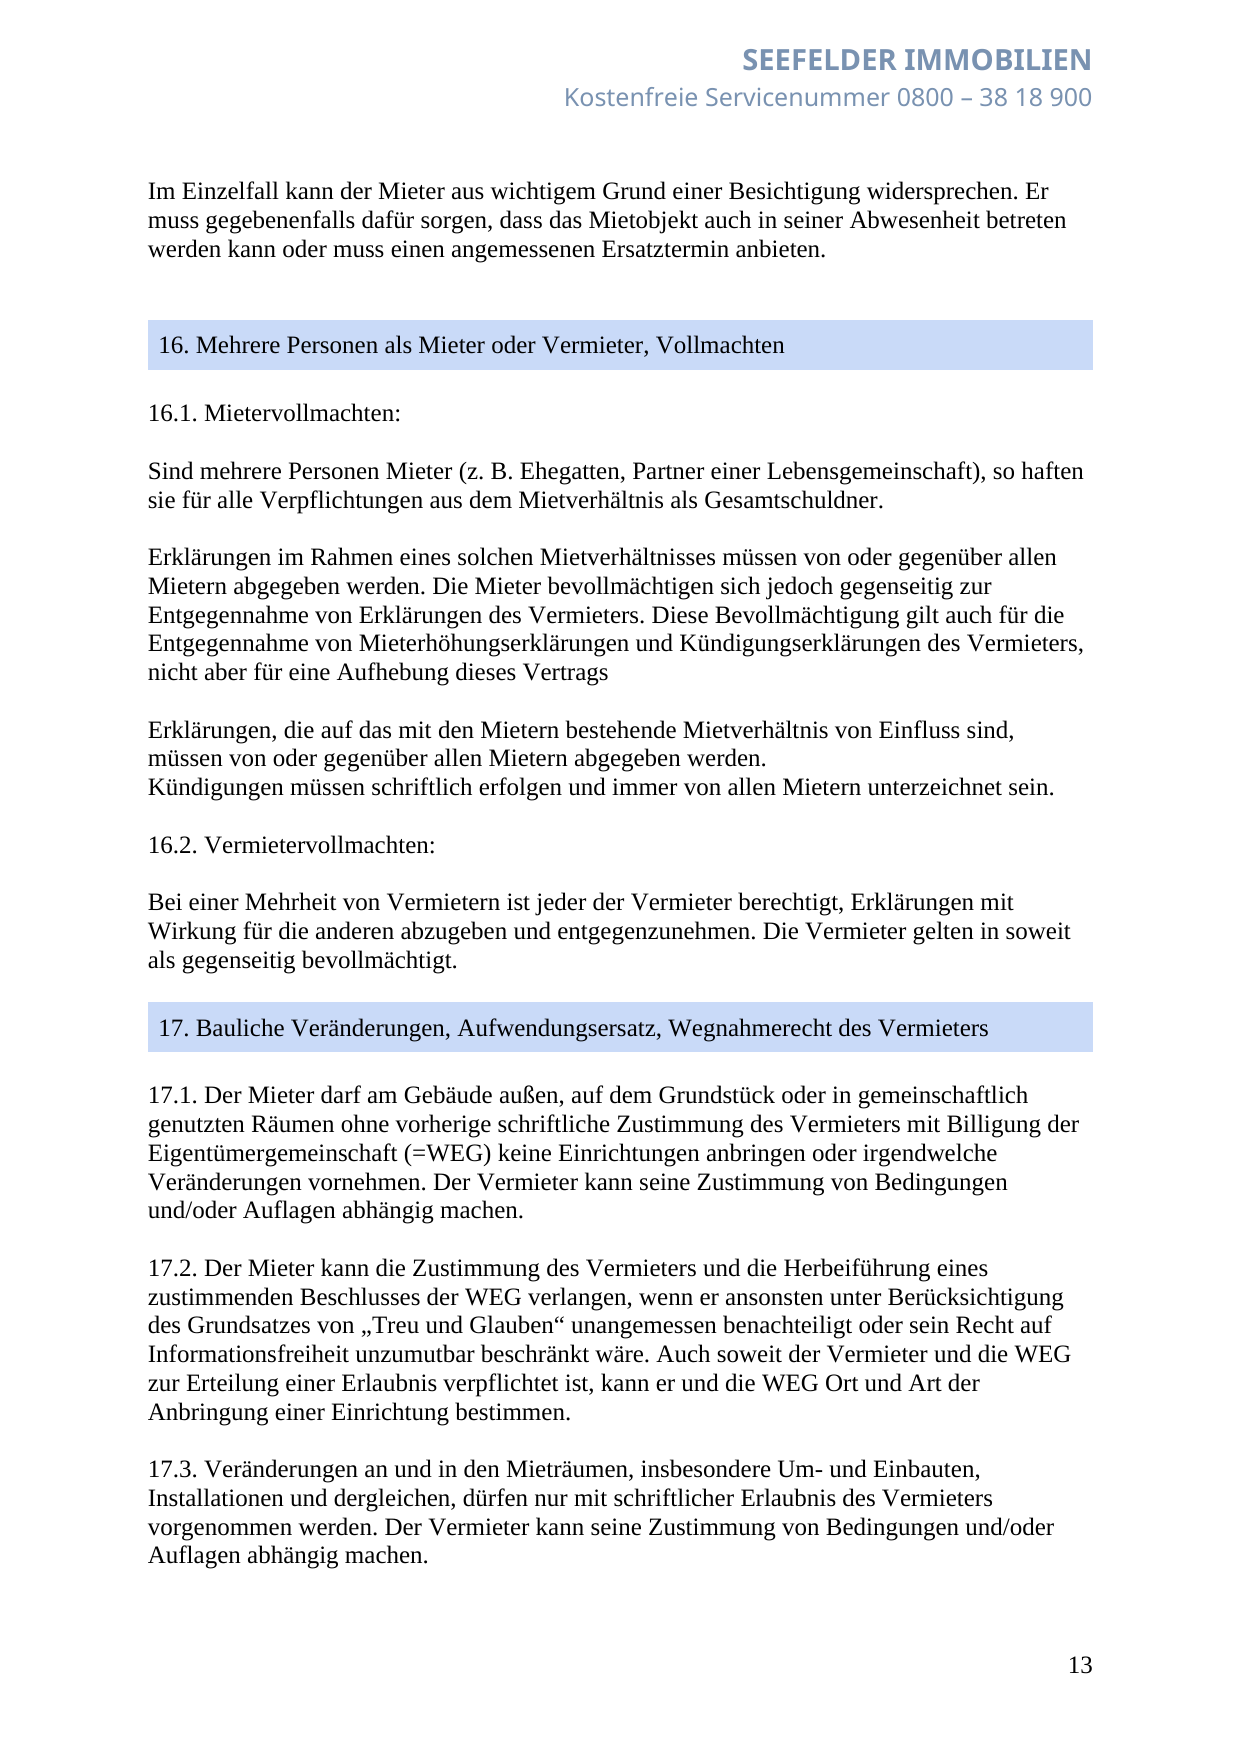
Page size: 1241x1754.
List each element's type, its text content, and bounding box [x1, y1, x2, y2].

table_header 16. Mehrere Personen als Mieter oder Vermieter, Vollmachten [148, 320, 1093, 370]
text Bei einer Mehrheit von Vermietern ist jeder der Vermieter berechtigt, Erklärungen mit Wirkung für die anderen abzugeben und entgegenzunehmen. Die Vermieter gelten in soweit als gegenseitig bevollmächtigt. [148, 887, 1093, 973]
text Im Einzelfall kann der Mieter aus wichtigem Grund einer Besichtigung widersprechen. Er muss gegebenenfalls dafür sorgen, dass das Mietobjekt auch in seiner Abwesenheit betreten werden kann oder muss einen angemessenen Ersatztermin anbieten. [148, 176, 1093, 263]
text Erklärungen, die auf das mit den Mietern bestehende Mietverhältnis von Einfluss sind, müssen von oder gegenüber allen Mietern abgegeben werden. [148, 715, 1093, 772]
text Sind mehrere Personen Mieter (z. B. Ehegatten, Partner einer Lebensgemeinschaft), so haften sie für alle Verpflichtungen aus dem Mietverhältnis als Gesamtschuldner. [148, 456, 1093, 513]
text 17.2. Der Mieter kann die Zustimmung des Vermieters und die Herbeiführung eines zustimmenden Beschlusses der WEG verlangen, wenn er ansonsten unter Berücksichtigung des Grundsatzes von „Treu und Glauben“ unangemessen benachteiligt oder sein Recht auf Informationsfreiheit unzumutbar beschränkt wäre. Auch soweit der Vermieter und die WEG zur Erteilung einer Erlaubnis verpflichtet ist, kann er und die WEG Ort und Art der Anbringung einer Einrichtung bestimmen. [148, 1253, 1093, 1426]
table_header 17. Bauliche Veränderungen, Aufwendungsersatz, Wegnahmerecht des Vermieters [148, 1002, 1093, 1052]
text 17.3. Veränderungen an und in den Mieträumen, insbesondere Um- und Einbauten, Installationen und dergleichen, dürfen nur mit schriftlicher Erlaubnis des Vermieters vorgenommen werden. Der Vermieter kann seine Zustimmung von Bedingungen und/oder Auflagen abhängig machen. [148, 1454, 1093, 1569]
text 17.1. Der Mieter darf am Gebäude außen, auf dem Grundstück oder in gemeinschaftlich genutzten Räumen ohne vorherige schriftliche Zustimmung des Vermieters mit Billigung der Eigentümergemeinschaft (=WEG) keine Einrichtungen anbringen oder irgendwelche Veränderungen vornehmen. Der Vermieter kann seine Zustimmung von Bedingungen und/oder Auflagen abhängig machen. [148, 1081, 1093, 1224]
text Erklärungen im Rahmen eines solchen Mietverhältnisses müssen von oder gegenüber allen Mietern abgegeben werden. Die Mieter bevollmächtigen sich jedoch gegenseitig zur Entgegennahme von Erklärungen des Vermieters. Diese Bevollmächtigung gilt auch für die Entgegennahme von Mieterhöhungserklärungen und Kündigungserklärungen des Vermieters, nicht aber für eine Aufhebung dieses Vertrags [148, 542, 1093, 686]
text Kündigungen müssen schriftlich erfolgen und immer von allen Mietern unterzeichnet sein. [148, 772, 1093, 801]
text 16.2. Vermietervollmachten: [148, 830, 1093, 858]
text 16.1. Mietervollmachten: [148, 398, 1093, 427]
